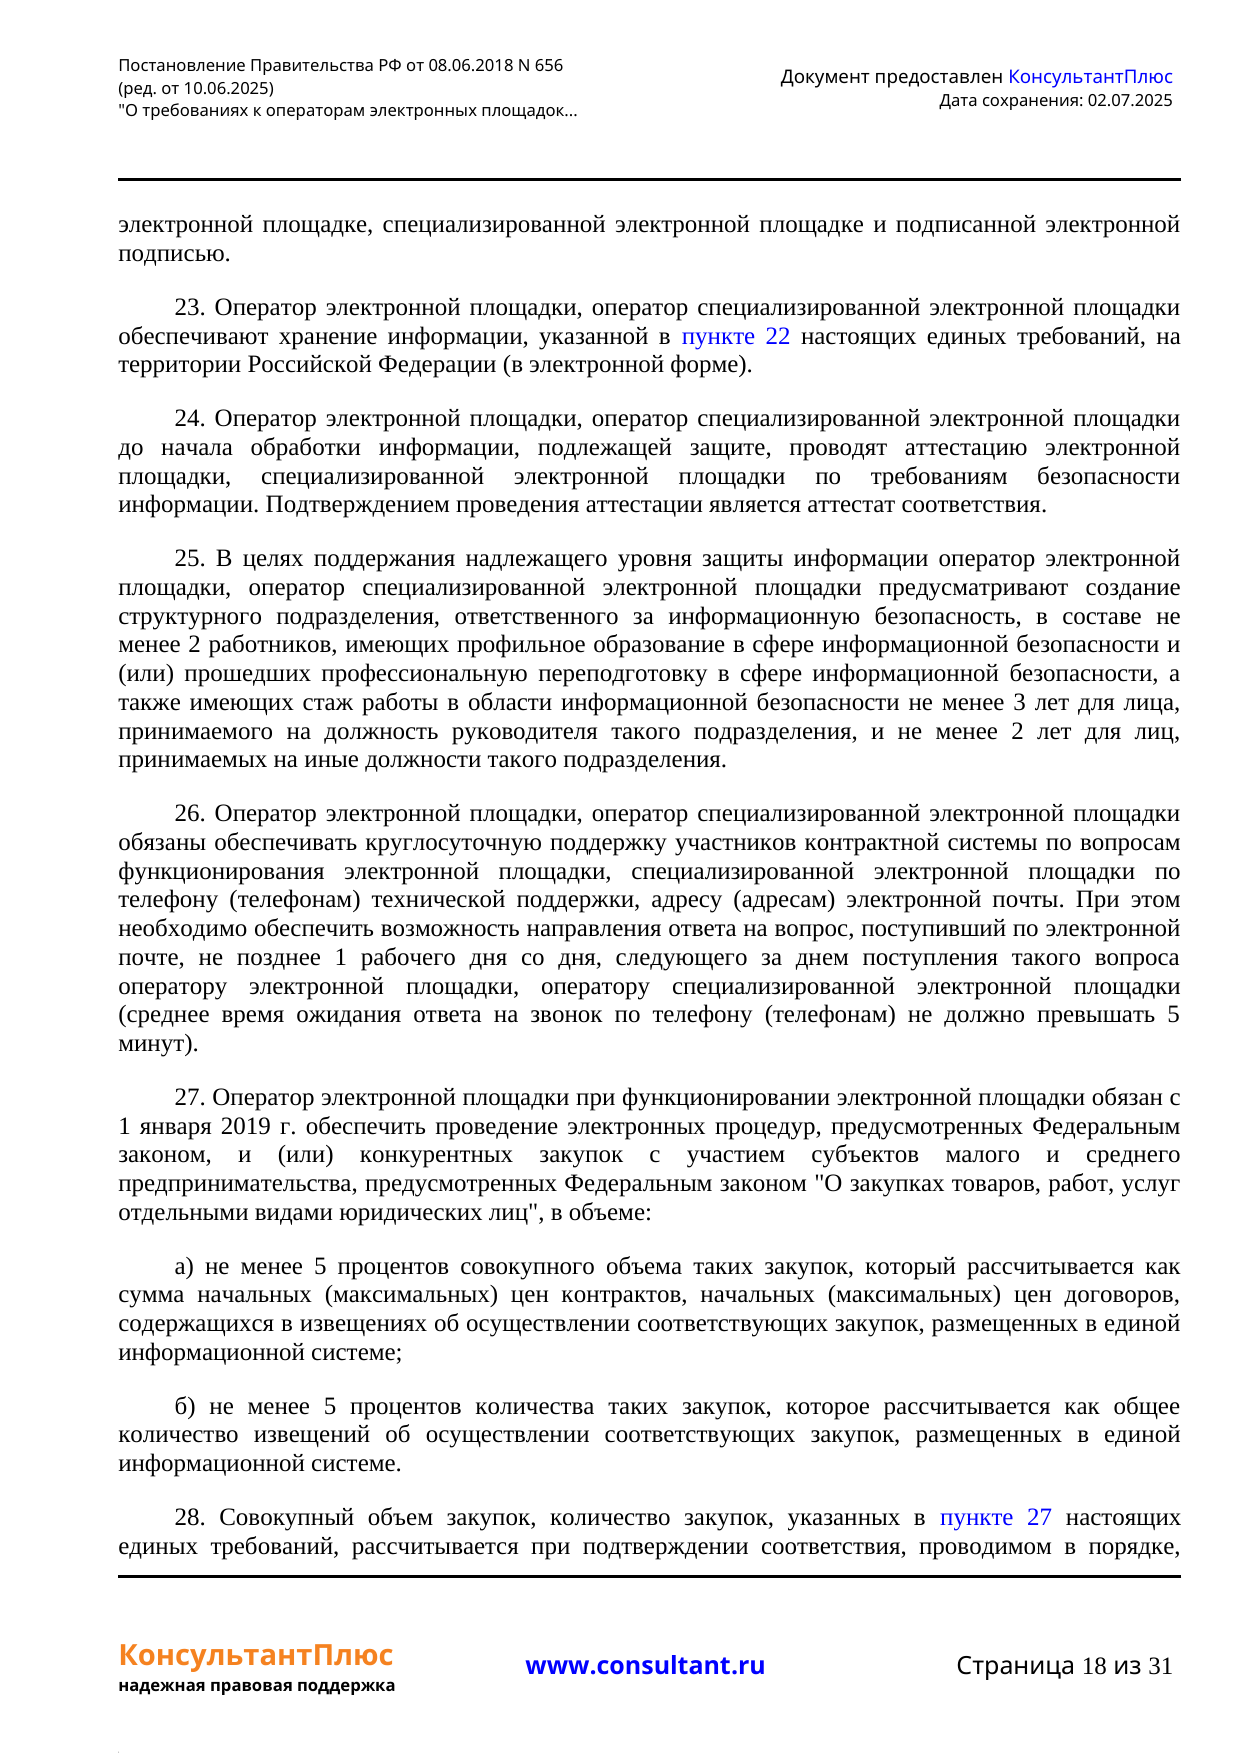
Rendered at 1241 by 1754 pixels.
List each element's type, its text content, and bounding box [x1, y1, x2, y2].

text 25. В целях поддержания надлежащего уровня защиты информации оператор электронной площадки, оператор специализированной электронной площадки предусматривают создание структурного подразделения, ответственного за информационную безопасность, в составе не менее 2 работников, имеющих профильное образование в сфере информационной безопасности и (или) прошедших профессиональную переподготовку в сфере информационной безопасности, а также имеющих стаж работы в области информационной безопасности не менее 3 лет для лица, принимаемого на должность руководителя такого подразделения, и не менее 2 лет для лиц, принимаемых на иные должности такого подразделения. [118, 543, 1181, 773]
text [118, 209, 1181, 267]
text 24. Оператор электронной площадки, оператор специализированной электронной площадки до начала обработки информации, подлежащей защите, проводят аттестацию электронной площадки, специализированной электронной площадки по требованиям безопасности информации. Подтверждением проведения аттестации является аттестат соответствия. [118, 403, 1181, 518]
text 23. Оператор электронной площадки, оператор специализированной электронной площадки обеспечивают хранение информации, указанной в пункте 22 настоящих единых требований, на территории Российской Федерации (в электронной форме). [118, 292, 1181, 378]
text б) не менее 5 процентов количества таких закупок, которое рассчитывается как общее количество извещений об осуществлении соответствующих закупок, размещенных в единой информационной системе. [118, 1391, 1181, 1477]
text а) не менее 5 процентов совокупного объема таких закупок, который рассчитывается как сумма начальных (максимальных) цен контрактов, начальных (максимальных) цен договоров, содержащихся в извещениях об осуществлении соответствующих закупок, размещенных в единой информационной системе; [118, 1251, 1181, 1366]
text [118, 1502, 1181, 1559]
text 27. Оператор электронной площадки при функционировании электронной площадки обязан с 1 января 2019 г. обеспечить проведение электронных процедур, предусмотренных Федеральным законом, и (или) конкурентных закупок с участием субъектов малого и среднего предпринимательства, предусмотренных Федеральным законом "О закупках товаров, работ, услуг отдельными видами юридических лиц", в объеме: [118, 1082, 1181, 1226]
text 26. Оператор электронной площадки, оператор специализированной электронной площадки обязаны обеспечивать круглосуточную поддержку участников контрактной системы по вопросам функционирования электронной площадки, специализированной электронной площадки по телефону (телефонам) технической поддержки, адресу (адресам) электронной почты. При этом необходимо обеспечить возможность направления ответа на вопрос, поступивший по электронной почте, не позднее 1 рабочего дня со дня, следующего за днем поступления такого вопроса оператору электронной площадки, оператору специализированной электронной площадки (среднее время ожидания ответа на звонок по телефону (телефонам) не должно превышать 5 минут). [118, 798, 1181, 1057]
